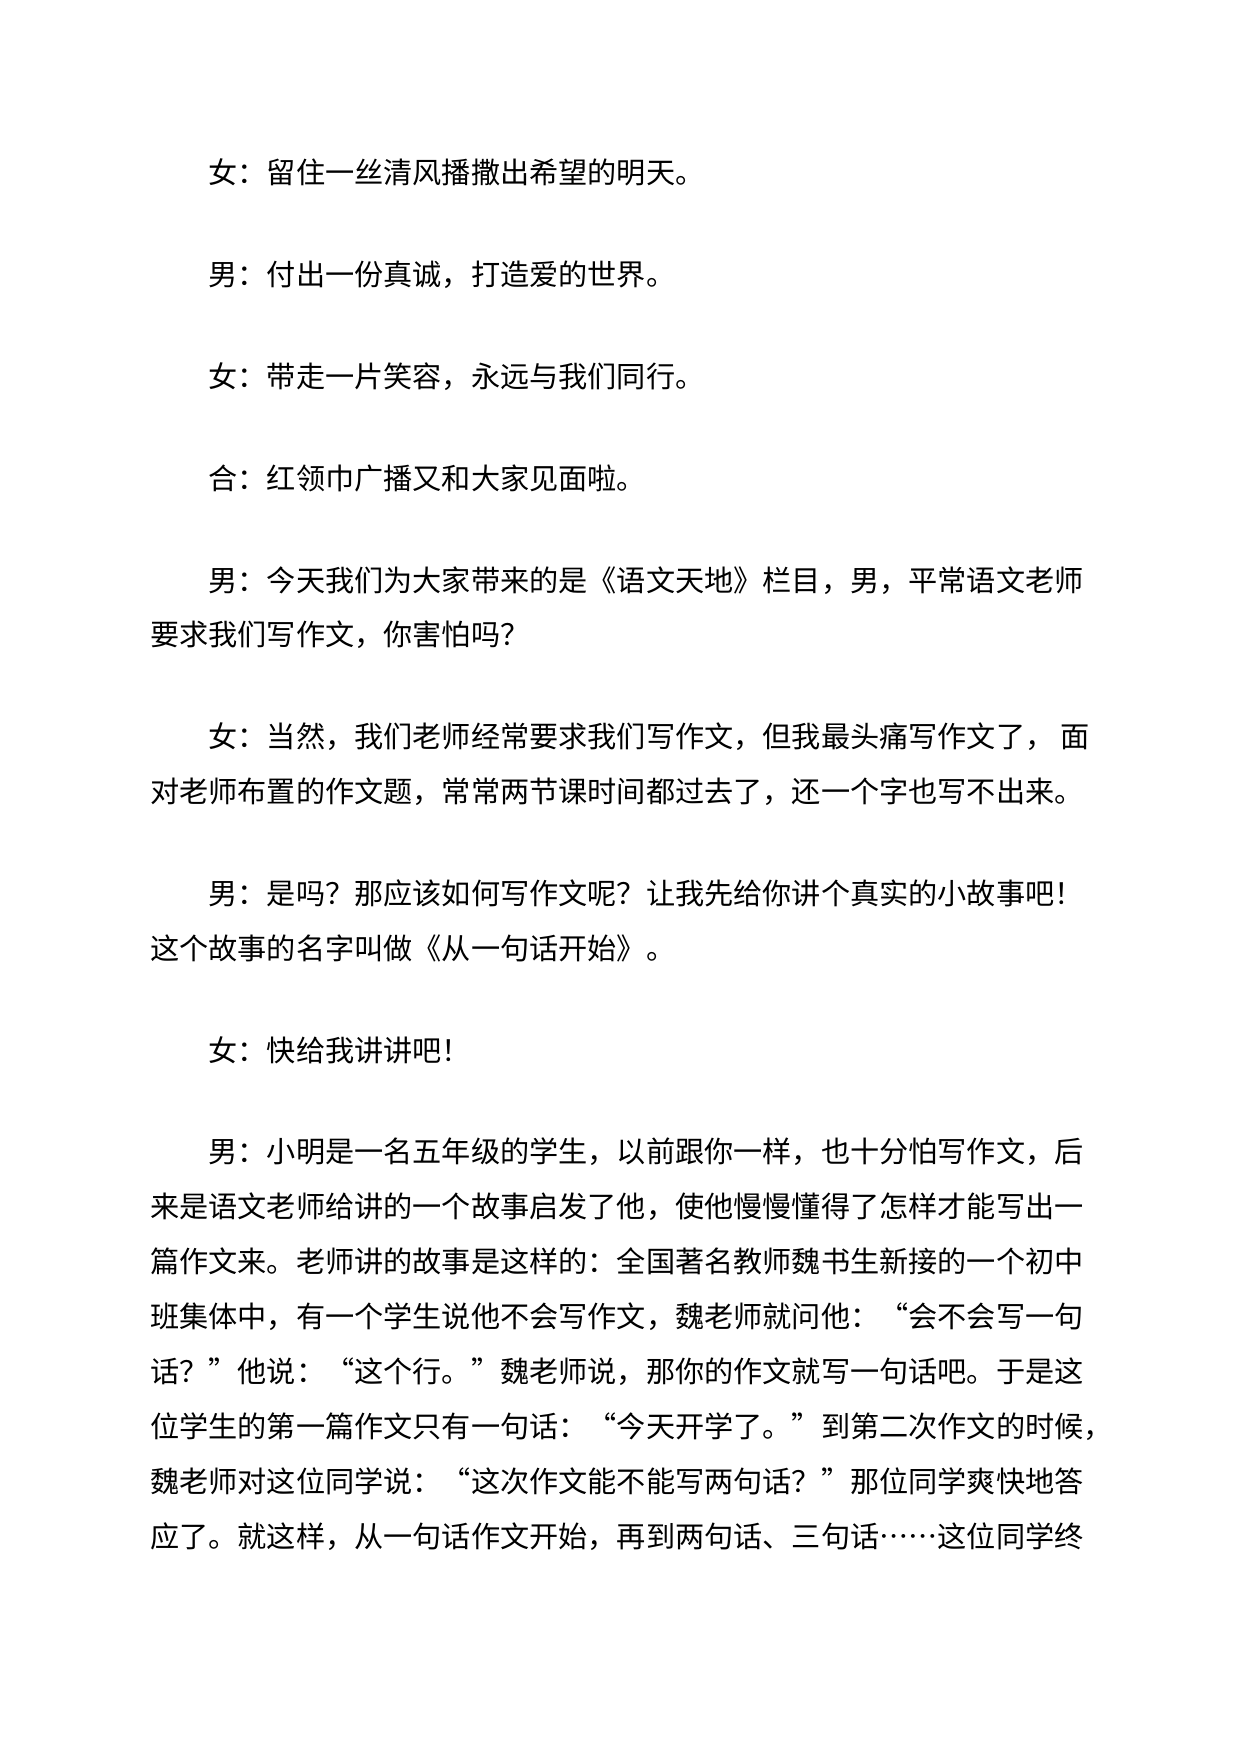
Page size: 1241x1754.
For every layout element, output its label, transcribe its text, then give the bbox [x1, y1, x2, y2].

text 男：是吗？那应该如何写作文呢？让我先给你讲个真实的小故事吧！这个故事的名字叫做《从一句话开始》。 [150, 870, 1090, 968]
text 合：红领巾广播又和大家见面啦。 [150, 455, 1090, 498]
text 男：付出一份真诚，打造爱的世界。 [150, 252, 1090, 294]
text 女：快给我讲讲吧！ [150, 1027, 1090, 1069]
text 女：留住一丝清风播撒出希望的明天。 [150, 150, 1090, 192]
text 男：今天我们为大家带来的是《语文天地》栏目，男，平常语文老师要求我们写作文，你害怕吗？ [150, 557, 1090, 654]
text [150, 1129, 1090, 1555]
text 女：带走一片笑容，永远与我们同行。 [150, 353, 1090, 396]
text 女：当然，我们老师经常要求我们写作文，但我最头痛写作文了， 面对老师布置的作文题，常常两节课时间都过去了，还一个字也写不出来。 [150, 714, 1090, 811]
